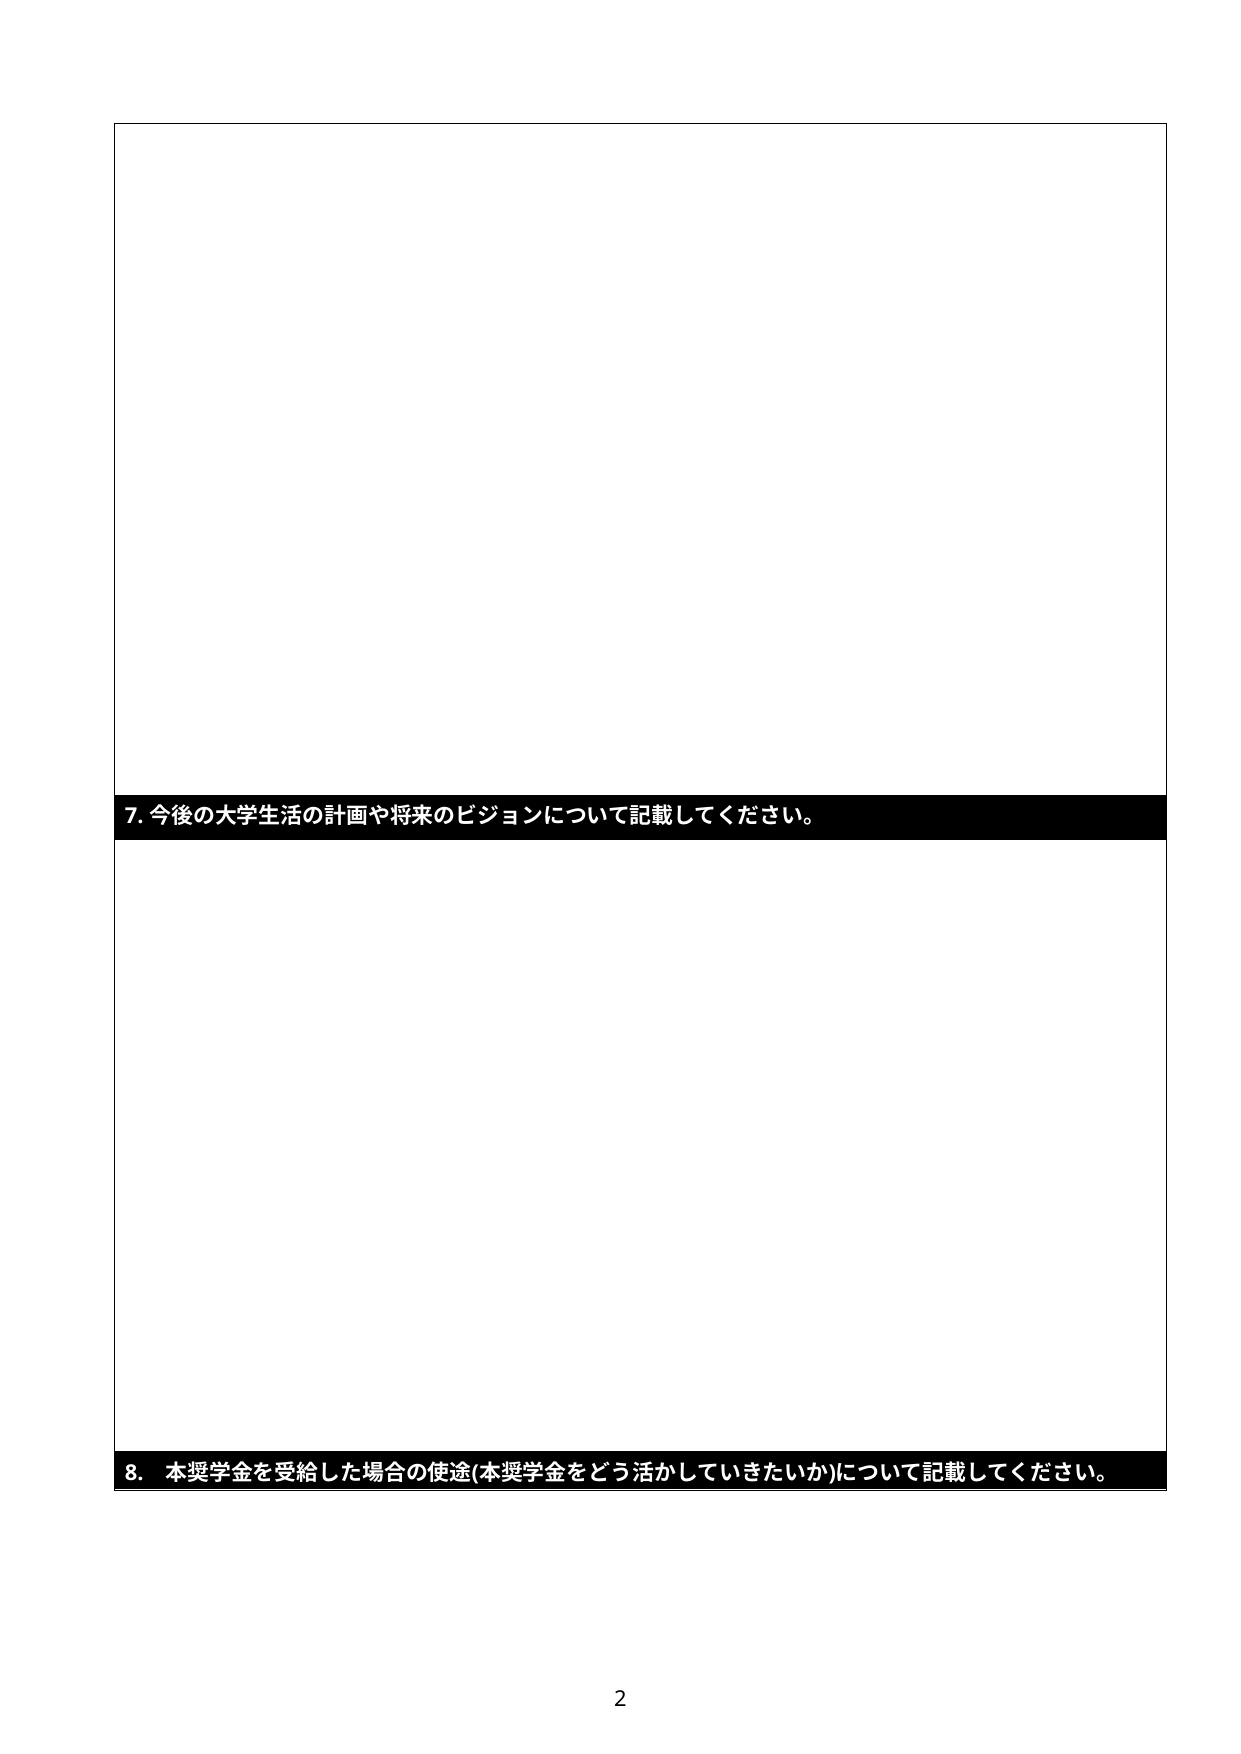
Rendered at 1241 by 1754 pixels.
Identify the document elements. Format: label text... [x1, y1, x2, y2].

table_cell 7. 今後の大学生活の計画や将来のビジョンについて記載してください。 [115, 796, 1166, 839]
table_cell [115, 124, 1166, 795]
table_cell 8. 本奨学金を受給した場合の使途(本奨学金をどう活かしていきたいか)について記載してください。 [115, 1452, 1166, 1489]
table_cell [115, 840, 1166, 1451]
